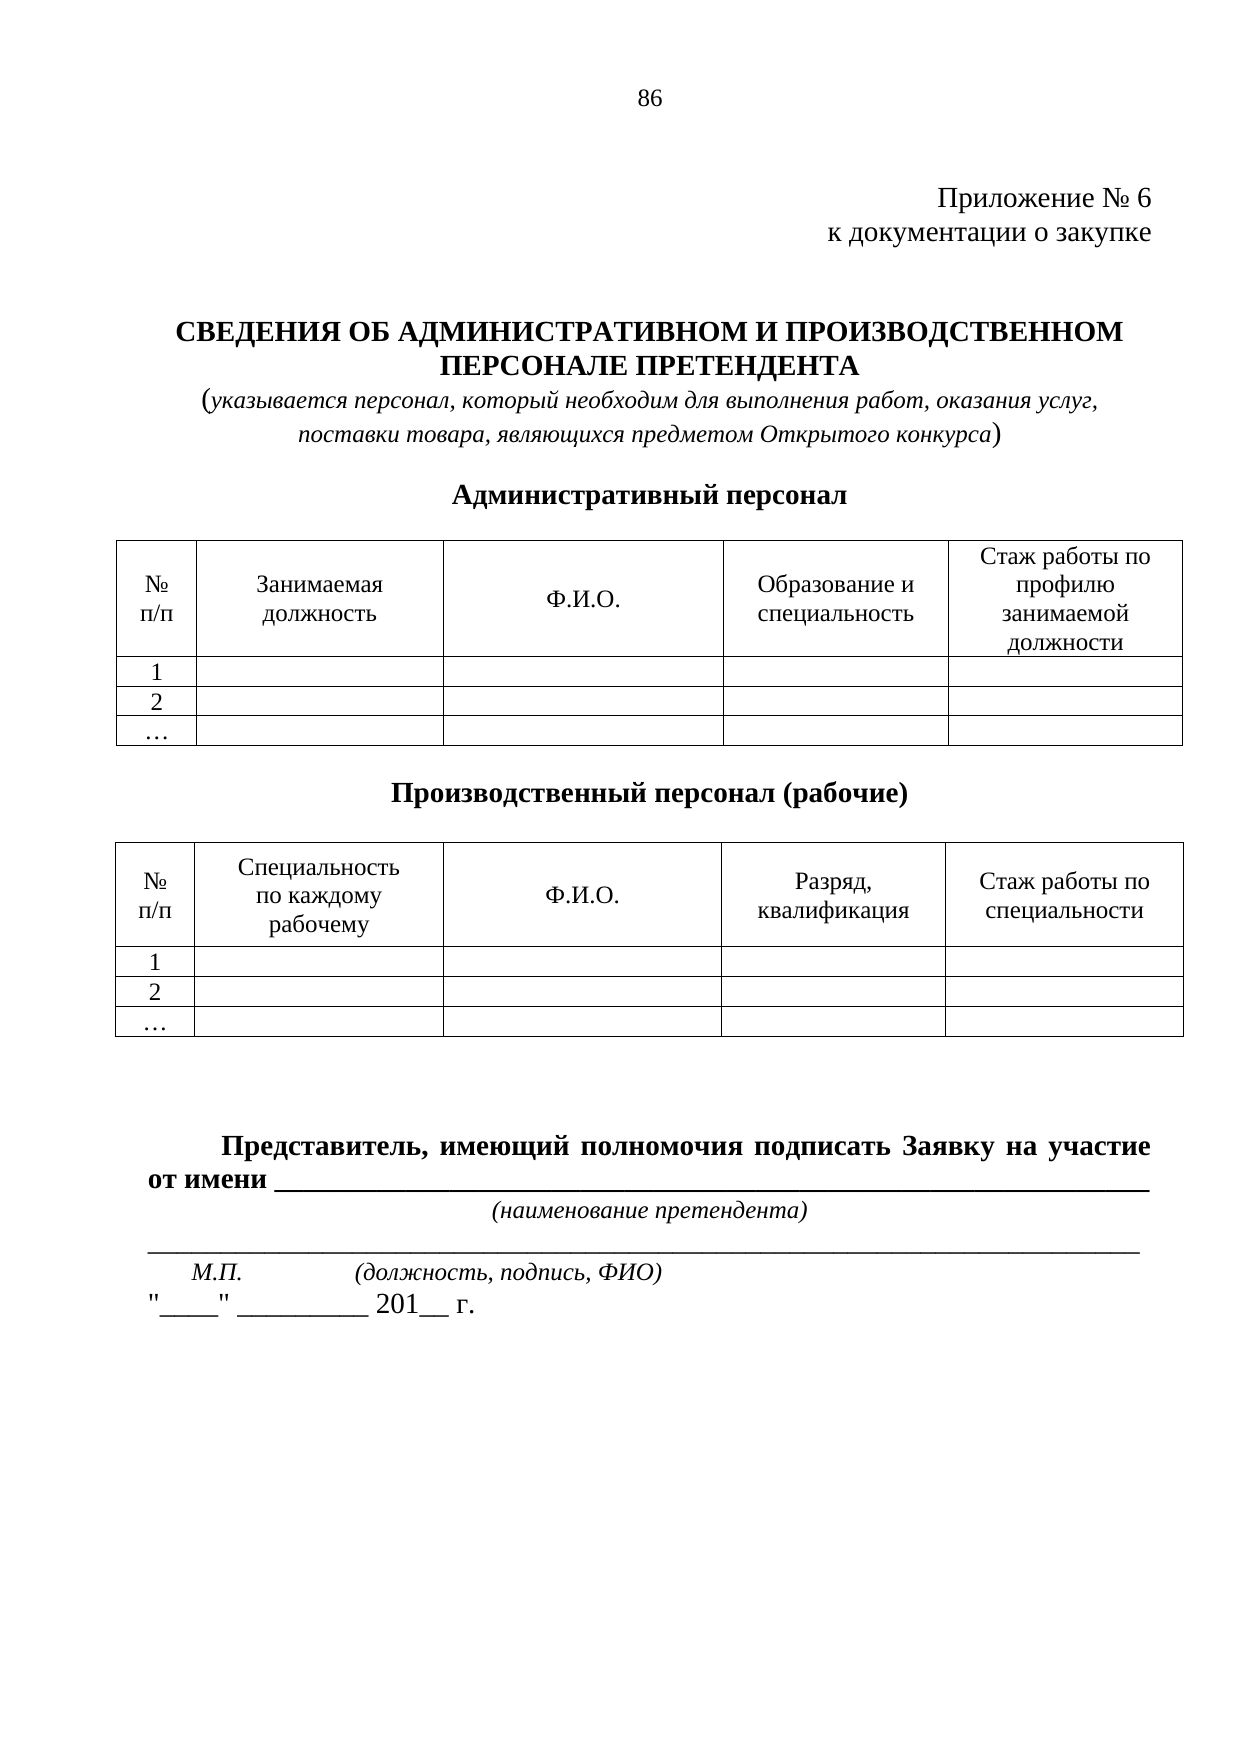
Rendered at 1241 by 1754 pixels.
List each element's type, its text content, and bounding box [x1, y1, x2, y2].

table_cell … [116, 1007, 194, 1036]
table_cell [444, 947, 721, 976]
text ____________________________________________________________________ [148, 1223, 1152, 1257]
table_cell [195, 977, 443, 1006]
table_header Стаж работы по профилю занимаемой должности [949, 541, 1182, 656]
text "____" _________ 201__ г. [148, 1286, 1152, 1319]
table_header № п/п [117, 541, 196, 656]
text Производственный персонал (рабочие) [148, 775, 1152, 808]
table_header Специальность по каждому рабочему [195, 843, 443, 946]
table_cell 2 [116, 977, 194, 1006]
table_cell 1 [116, 947, 194, 976]
text Представитель, имеющий полномочия подписать Заявку на участие от имени ____________________________________________________________ [148, 1128, 1152, 1195]
text М.П. (должность, подпись, ФИО) [148, 1257, 1152, 1286]
table_cell [724, 687, 948, 715]
text к документации о закупке [148, 214, 1152, 247]
table_cell [195, 1007, 443, 1036]
table_cell [197, 716, 443, 745]
table_header Ф.И.О. [444, 843, 721, 946]
table_header Занимаемая должность [197, 541, 443, 656]
table_cell [722, 1007, 945, 1036]
text (наименование претендента) [148, 1195, 1152, 1223]
table_cell 1 [117, 657, 196, 686]
table_header Образование и специальность [724, 541, 948, 656]
text Административный персонал [148, 477, 1152, 511]
table_cell [444, 657, 723, 686]
table_cell [197, 687, 443, 715]
table_cell [722, 977, 945, 1006]
table_cell [444, 977, 721, 1006]
table_cell 2 [117, 687, 196, 715]
table_cell [722, 947, 945, 976]
table_header Разряд, квалификация [722, 843, 945, 946]
table_cell [724, 657, 948, 686]
table_header Ф.И.О. [444, 541, 723, 656]
table_cell [444, 1007, 721, 1036]
table_header № п/п [116, 843, 194, 946]
table_cell [946, 977, 1183, 1006]
table_cell [197, 657, 443, 686]
text (указывается персонал, который необходим для выполнения работ, оказания услуг, поставки товара, являющихся предметом Открытого конкурса) [148, 382, 1152, 449]
table_cell … [117, 716, 196, 745]
text СВЕДЕНИЯ ОБ АДМИНИСТРАТИВНОМ И ПРОИЗВОДСТВЕННОМ ПЕРСОНАЛЕ ПРЕТЕНДЕНТА [148, 314, 1152, 382]
table_cell [946, 1007, 1183, 1036]
table_cell [949, 687, 1182, 715]
table_cell [949, 716, 1182, 745]
table_cell [444, 687, 723, 715]
table_cell [195, 947, 443, 976]
table_cell [949, 657, 1182, 686]
table_header Стаж работы по специальности [946, 843, 1183, 946]
table_cell [946, 947, 1183, 976]
text Приложение № 6 [148, 180, 1152, 214]
table_cell [444, 716, 723, 745]
table_cell [724, 716, 948, 745]
